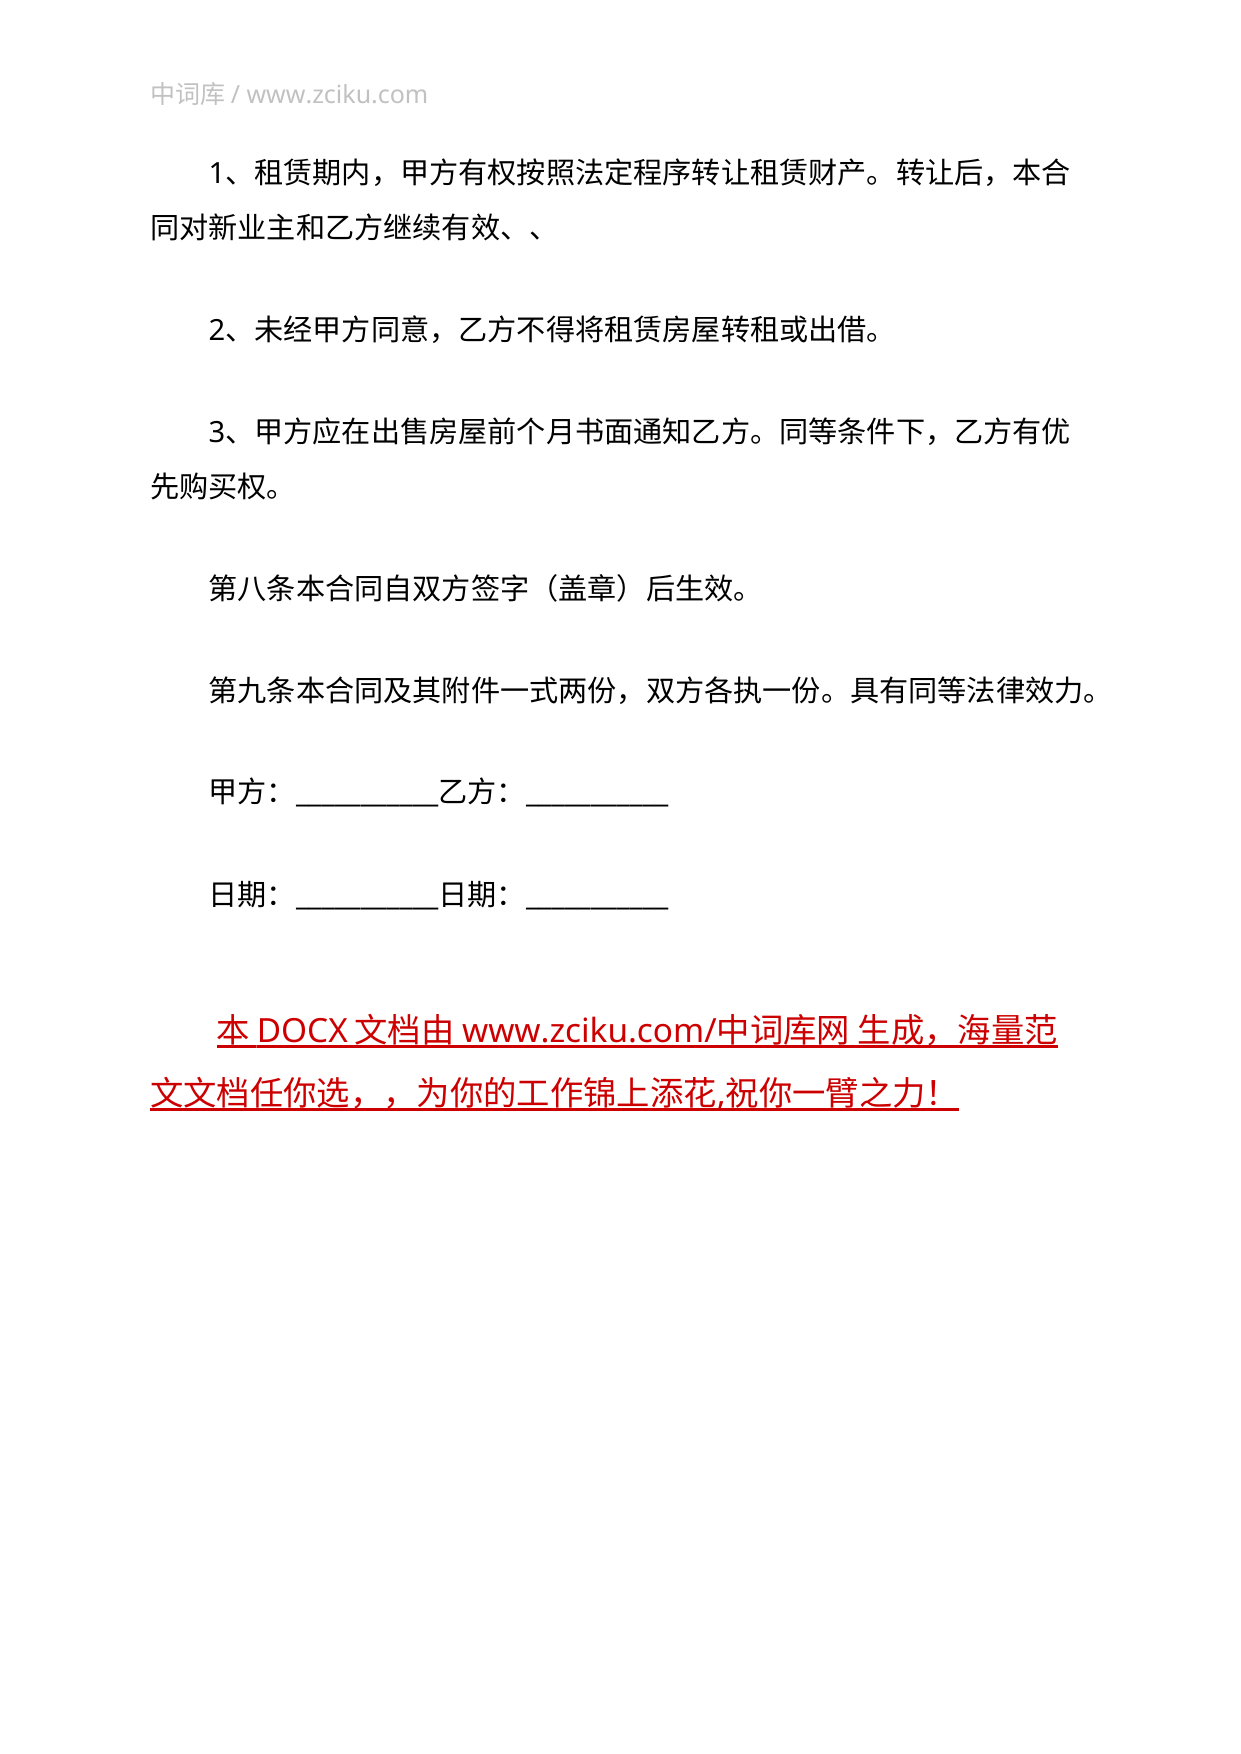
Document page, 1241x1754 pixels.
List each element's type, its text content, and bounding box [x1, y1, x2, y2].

text 第八条本合同自双方签字（盖章）后生效。 [150, 566, 1090, 608]
text 日期：___________日期：___________ [150, 871, 1090, 913]
text 本DOCX文档由 www.zciku.com/中词库网 生成，海量范文文档任你选，，为你的工作锦上添花,祝你一臂之力！ [150, 1004, 1090, 1116]
text 第九条本合同及其附件一式两份，双方各执一份。具有同等法律效力。 [150, 667, 1090, 709]
text 3、甲方应在出售房屋前个月书面通知乙方。同等条件下，乙方有优先购买权。 [150, 409, 1090, 506]
text 甲方：___________乙方：___________ [150, 769, 1090, 811]
text 1、租赁期内，甲方有权按照法定程序转让租赁财产。转让后，本合同对新业主和乙方继续有效、、 [150, 150, 1090, 247]
text 2、未经甲方同意，乙方不得将租赁房屋转租或出借。 [150, 307, 1090, 349]
